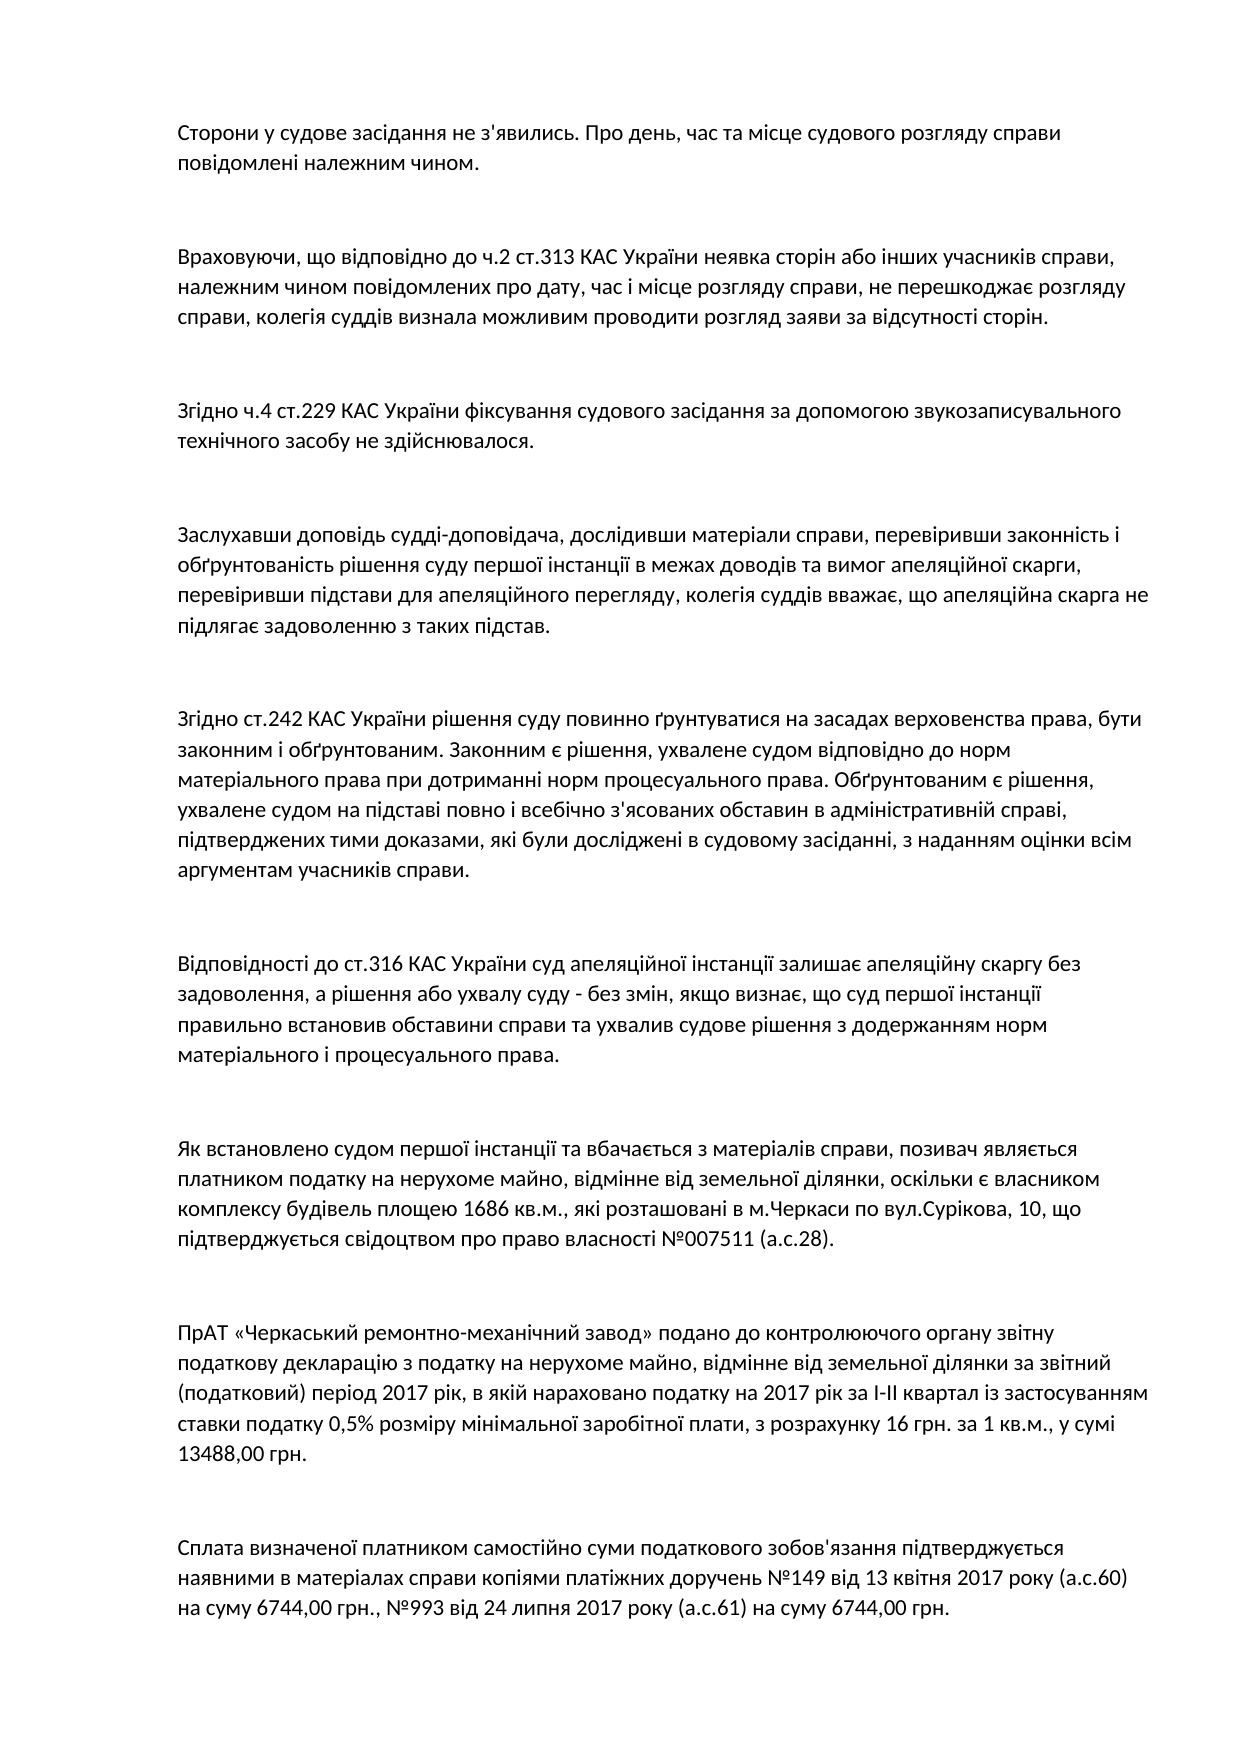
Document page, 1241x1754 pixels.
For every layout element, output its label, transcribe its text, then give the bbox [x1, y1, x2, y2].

text Згідно ст.242 КАС України рішення суду повинно ґрунтуватися на засадах верховенства права, бути законним і обґрунтованим. Законним є рішення, ухвалене судом відповідно до норм матеріального права при дотриманні норм процесуального права. Обґрунтованим є рішення, ухвалене судом на підставі повно і всебічно з'ясованих обставин в адміністративній справі, підтверджених тими доказами, які були досліджені в судовому засіданні, з наданням оцінки всім аргументам учасників справи. [177, 704, 1152, 884]
text Сторони у судове засідання не з'явились. Про день, час та місце судового розгляду справи повідомлені належним чином. [177, 118, 1152, 176]
text ПрАТ «Черкаський ремонтно-механічний завод» подано до контролюючого органу звітну податкову декларацію з податку на нерухоме майно, відмінне від земельної ділянки за звітний (податковий) період 2017 рік, в якій нараховано податку на 2017 рік за І-ІІ квартал із застосуванням ставки податку 0,5% розміру мінімальної заробітної плати, з розрахунку 16 грн. за 1 кв.м., у сумі 13488,00 грн. [177, 1318, 1152, 1467]
text Заслухавши доповідь судді-доповідача, дослідивши матеріали справи, перевіривши законність і обґрунтованість рішення суду першої інстанції в межах доводів та вимог апеляційної скарги, перевіривши підстави для апеляційного перегляду, колегія суддів вважає, що апеляційна скарга не підлягає задоволенню з таких підстав. [177, 520, 1152, 639]
text Відповідності до ст.316 КАС України суд апеляційної інстанції залишає апеляційну скаргу без задоволення, а рішення або ухвалу суду - без змін, якщо визнає, що суд першої інстанції правильно встановив обставини справи та ухвалив судове рішення з додержанням норм матеріального і процесуального права. [177, 949, 1152, 1068]
text Згідно ч.4 ст.229 КАС України фіксування судового засідання за допомогою звукозаписувального технічного засобу не здійснювалося. [177, 396, 1152, 454]
text Сплата визначеної платником самостійно суми податкового зобов'язання підтверджується наявними в матеріалах справи копіями платіжних доручень №149 від 13 квітня 2017 року (а.с.60) на суму 6744,00 грн., №993 від 24 липня 2017 року (а.с.61) на суму 6744,00 грн. [177, 1533, 1152, 1621]
text Як встановлено судом першої інстанції та вбачається з матеріалів справи, позивач являється платником податку на нерухоме майно, відмінне від земельної ділянки, оскільки є власником комплексу будівель площею 1686 кв.м., які розташовані в м.Черкаси по вул.Сурікова, 10, що підтверджується свідоцтвом про право власності №007511 (а.с.28). [177, 1134, 1152, 1252]
text Враховуючи, що відповідно до ч.2 ст.313 КАС України неявка сторін або інших учасників справи, належним чином повідомлених про дату, час і місце розгляду справи, не перешкоджає розгляду справи, колегія суддів визнала можливим проводити розгляд заяви за відсутності сторін. [177, 242, 1152, 331]
